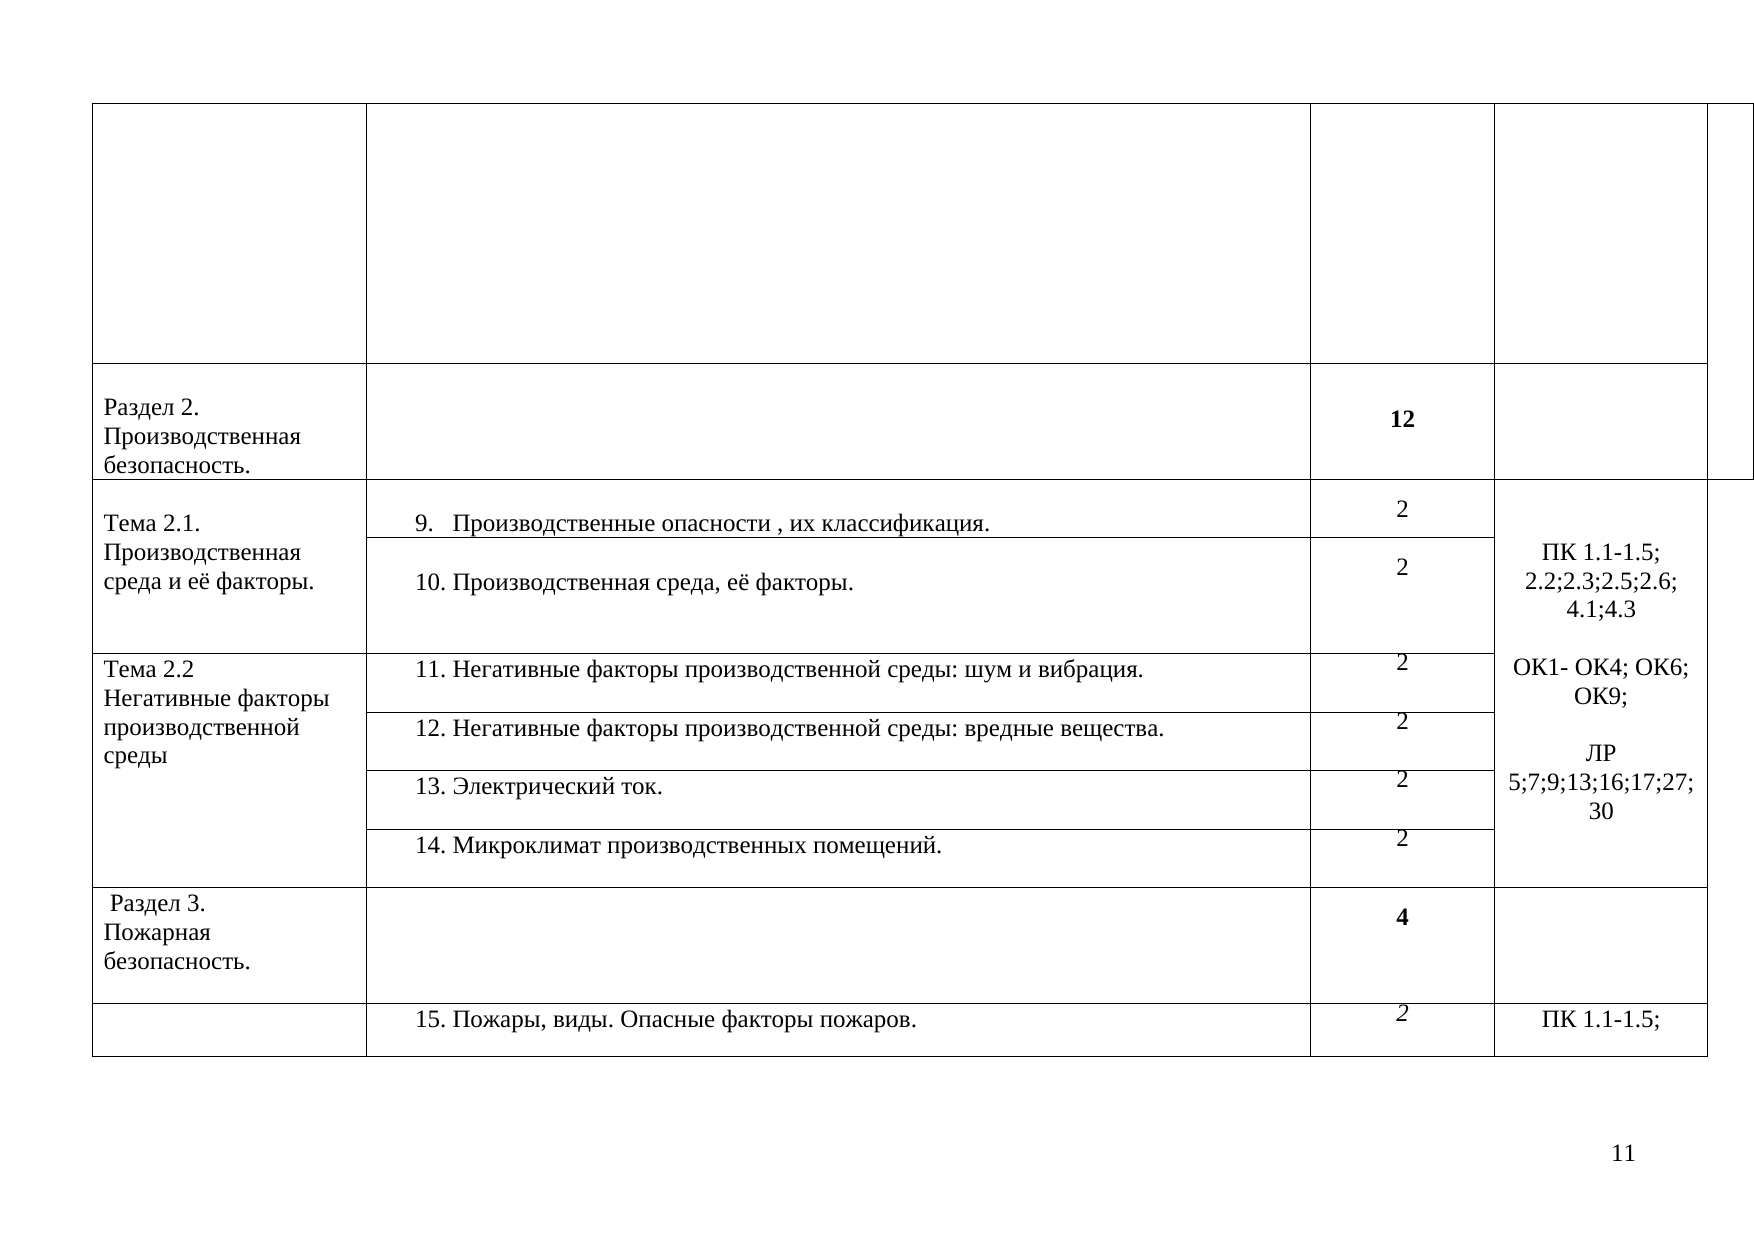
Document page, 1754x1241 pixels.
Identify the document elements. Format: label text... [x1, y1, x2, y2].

table_cell Производственные опасности , их классификация. [367, 480, 1310, 537]
table_cell ПК 1.1-1.5; 2.2;2.3;2.5;2.6; 4.1;4.3 ОК1- ОК4; ОК6; ОК9; ЛР 5;7;9;13;16;17;27; 30 [1495, 480, 1707, 887]
table_cell 2 [1311, 654, 1494, 712]
table_cell [93, 1004, 366, 1056]
table_cell 2 [1311, 830, 1494, 887]
table_cell Тема 2.1. Производственная среда и её факторы. [93, 480, 366, 653]
table_cell 12 [1311, 364, 1494, 478]
table_cell [1495, 364, 1707, 478]
table_cell Производственная среда, её факторы. [367, 538, 1310, 653]
table_cell 2 [1311, 538, 1494, 653]
table_cell 2 [1311, 480, 1494, 537]
table_cell Раздел 2. Производственная безопасность. [93, 364, 366, 478]
table_cell Негативные факторы производственной среды: вредные вещества. [367, 713, 1310, 770]
table_cell Тема 2.2 Негативные факторы производственной среды [93, 654, 366, 887]
table_cell Раздел 3. Пожарная безопасность. [93, 888, 366, 1003]
table_cell [1495, 888, 1707, 1003]
table_cell 2 [1311, 104, 1494, 362]
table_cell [367, 104, 1310, 362]
table_cell Негативные факторы производственной среды: шум и вибрация. [367, 654, 1310, 712]
table_cell 2 [1311, 1004, 1494, 1056]
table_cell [1495, 1004, 1707, 1056]
table_cell 2 [1311, 771, 1494, 829]
table_cell [367, 888, 1310, 1003]
table_cell Электрический ток. [367, 771, 1310, 829]
table_cell Пожары, виды. Опасные факторы пожаров. [367, 1004, 1310, 1056]
table_cell Микроклимат производственных помещений. [367, 830, 1310, 887]
table_cell 4 [1311, 888, 1494, 1003]
table_cell 2 [1311, 713, 1494, 770]
table_cell [367, 364, 1310, 478]
